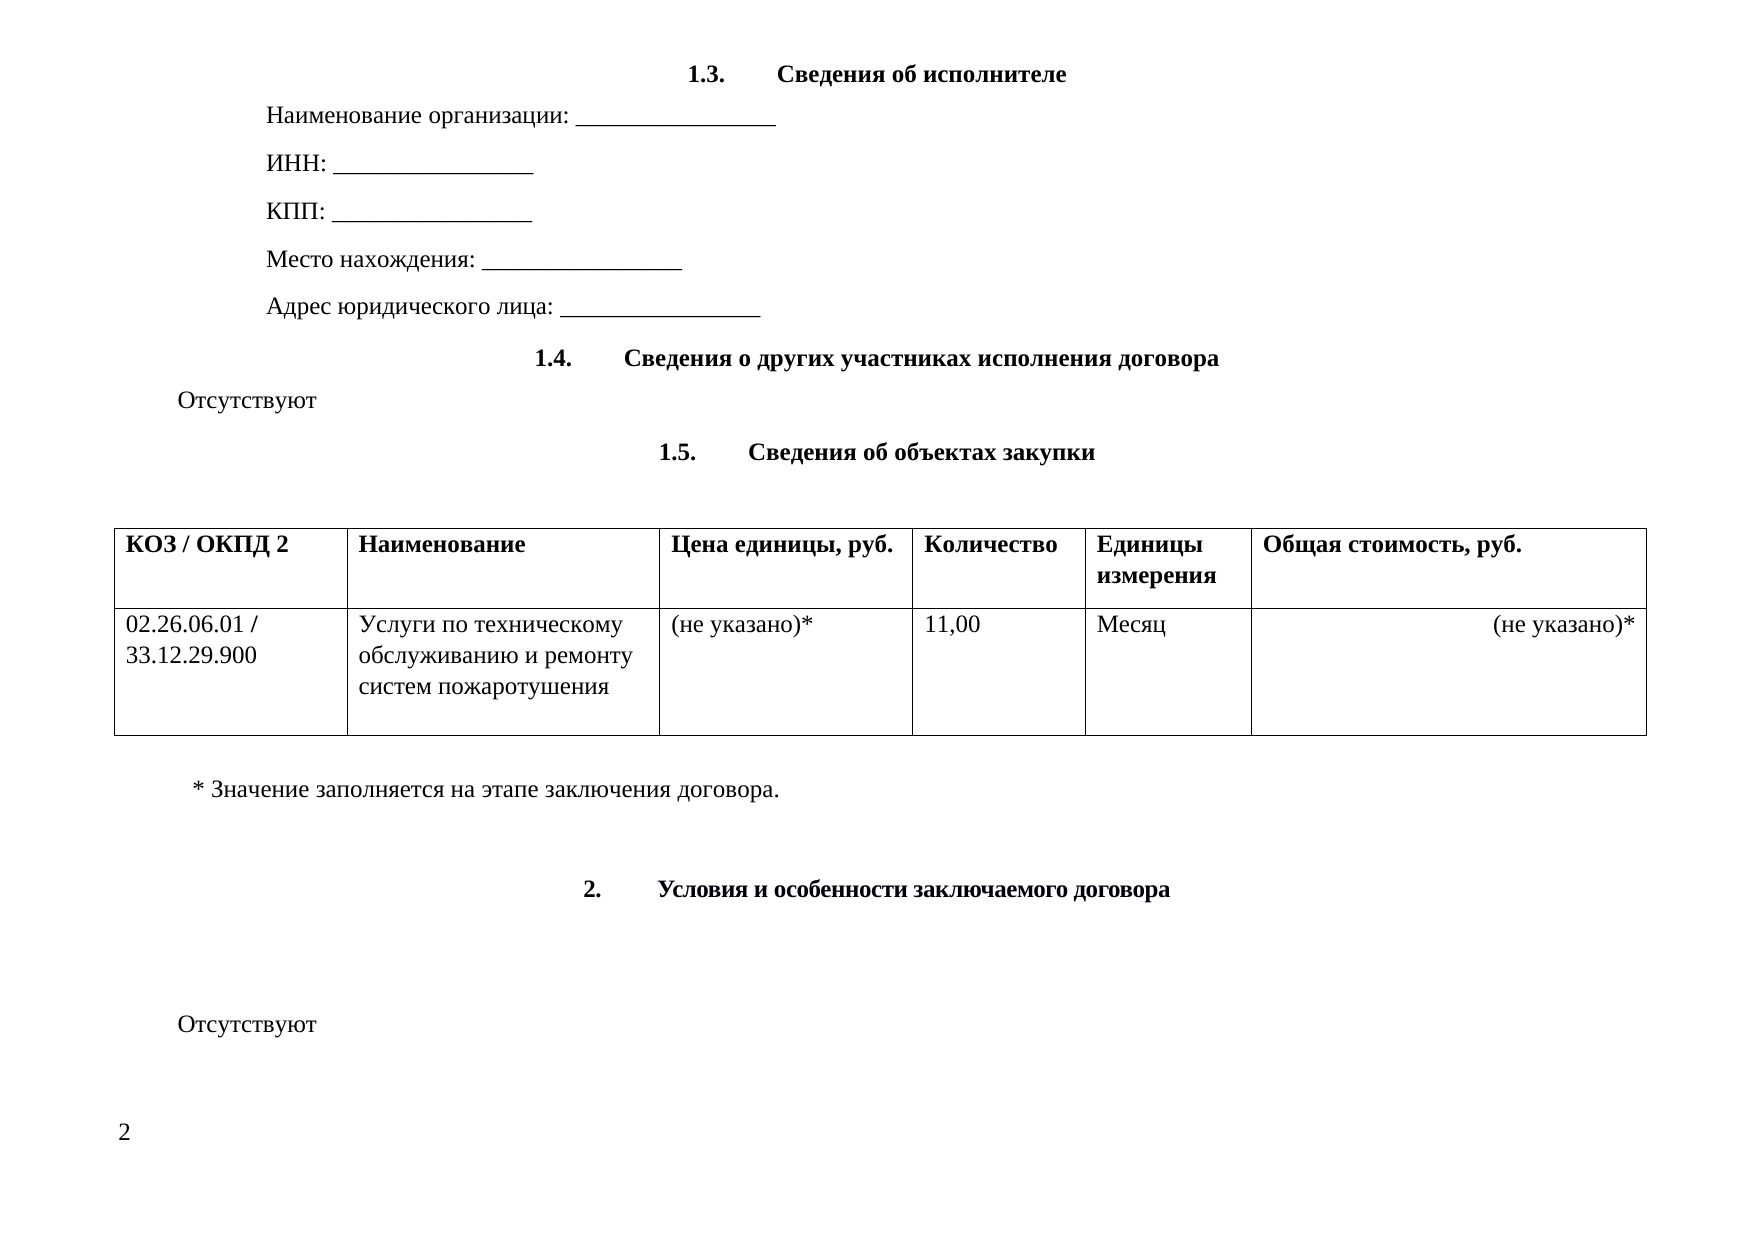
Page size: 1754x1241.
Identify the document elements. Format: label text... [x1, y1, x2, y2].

text * Значение заполняется на этапе заключения договора. [118, 774, 1636, 803]
text КПП: ________________ [266, 196, 1636, 225]
text Наименование организации: ________________ [266, 101, 1636, 129]
text Отсутствуют [118, 385, 1636, 413]
subtitle Сведения об объектах закупки [118, 437, 1636, 465]
table_header Общая стоимость, руб. [1252, 529, 1646, 608]
text Отсутствуют [118, 1009, 1636, 1038]
table_header Цена единицы, руб. [660, 529, 912, 608]
table_header Единицы измерения [1086, 529, 1251, 608]
table_header КОЗ / ОКПД 2 [115, 529, 347, 608]
subtitle Сведения об исполнителе [118, 59, 1636, 88]
table_header Количество [913, 529, 1085, 608]
text Место нахождения: ________________ [266, 244, 1636, 272]
subtitle Сведения о других участниках исполнения договора [118, 343, 1636, 372]
text Адрес юридического лица: ________________ [266, 291, 1636, 320]
text ИНН: ________________ [266, 148, 1636, 177]
table_cell (не указано)* [1252, 609, 1646, 735]
table_cell Услуги по техническому обслуживанию и ремонту систем пожаротушения [348, 609, 659, 735]
table_header Наименование [348, 529, 659, 608]
subtitle Условия и особенности заключаемого договора [118, 874, 1636, 903]
table_cell Месяц [1086, 609, 1251, 735]
table_cell (не указано)* [660, 609, 912, 735]
table_cell 11,00 [913, 609, 1085, 735]
table_cell 02.26.06.01 / 33.12.29.900 [115, 609, 347, 735]
